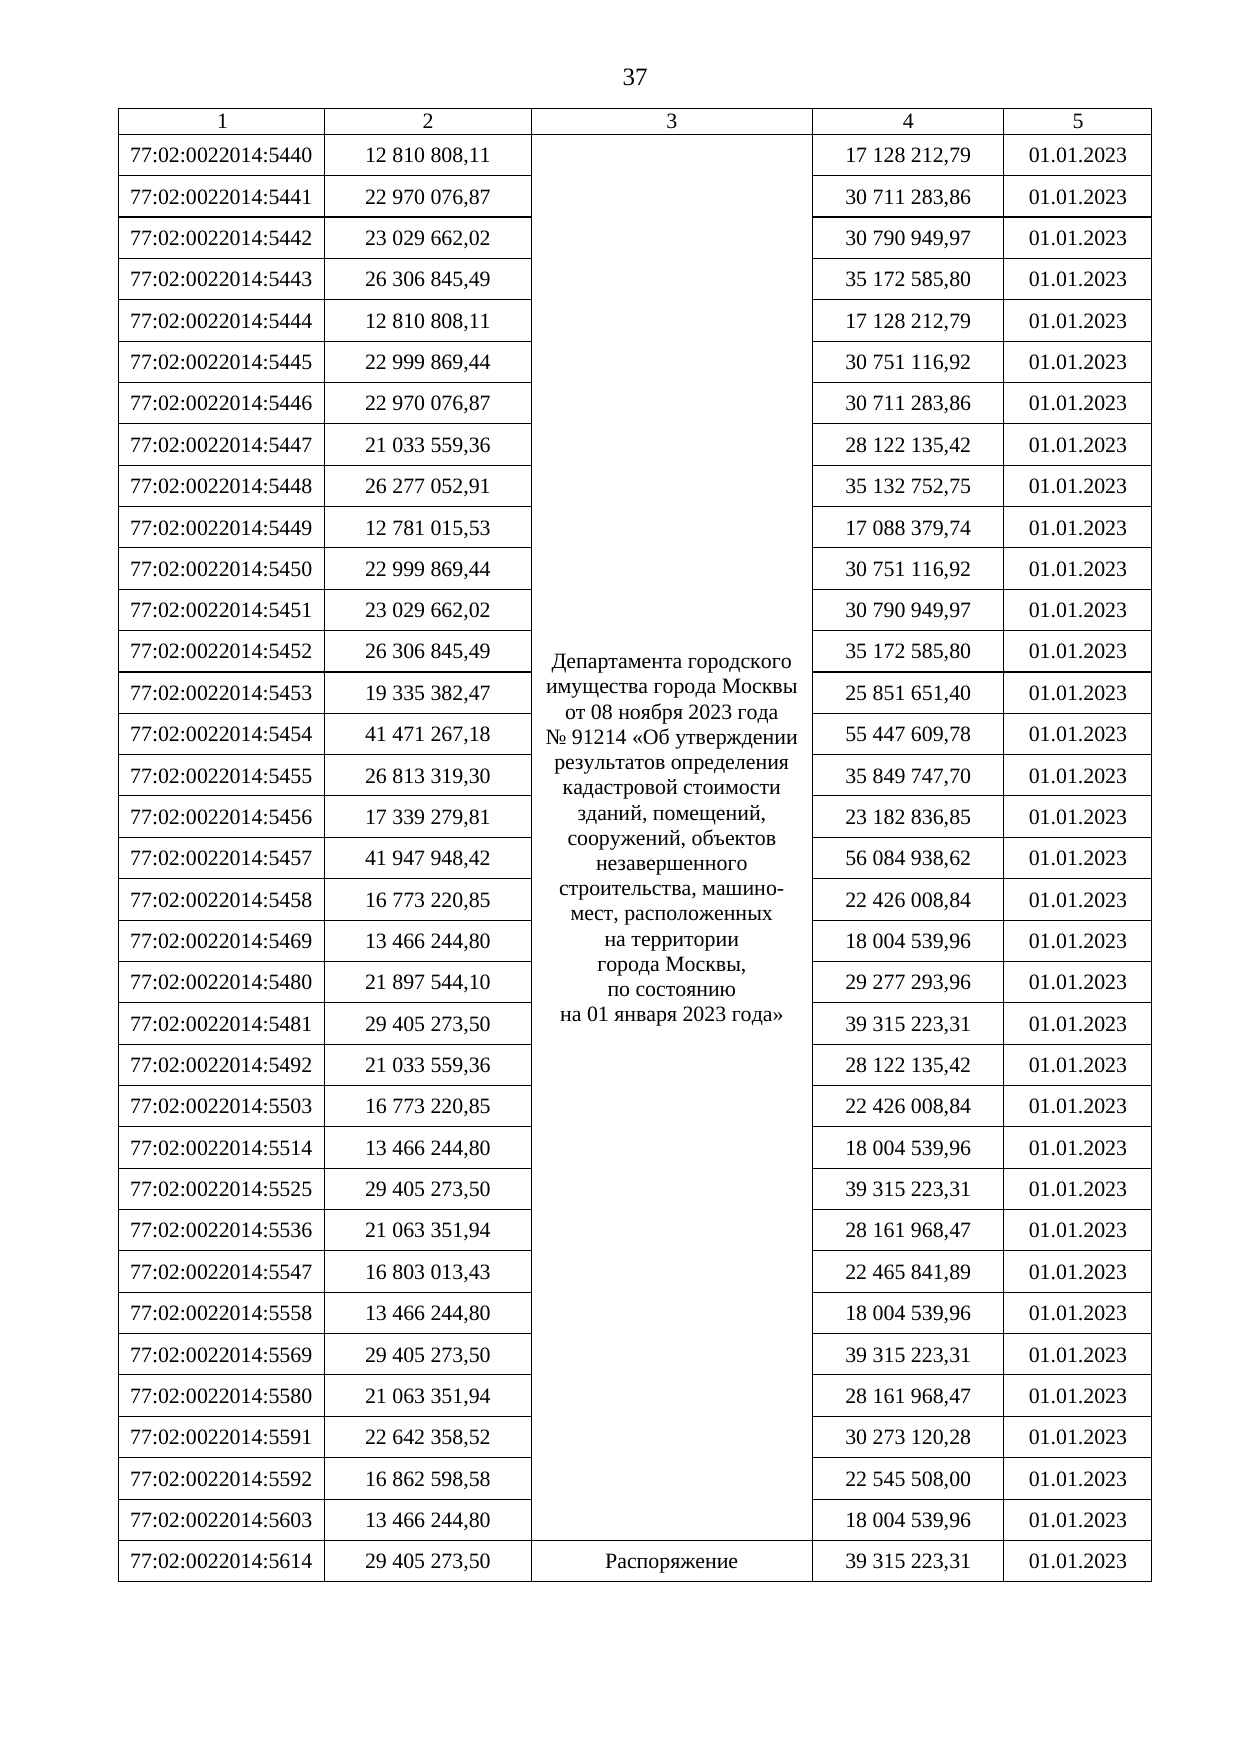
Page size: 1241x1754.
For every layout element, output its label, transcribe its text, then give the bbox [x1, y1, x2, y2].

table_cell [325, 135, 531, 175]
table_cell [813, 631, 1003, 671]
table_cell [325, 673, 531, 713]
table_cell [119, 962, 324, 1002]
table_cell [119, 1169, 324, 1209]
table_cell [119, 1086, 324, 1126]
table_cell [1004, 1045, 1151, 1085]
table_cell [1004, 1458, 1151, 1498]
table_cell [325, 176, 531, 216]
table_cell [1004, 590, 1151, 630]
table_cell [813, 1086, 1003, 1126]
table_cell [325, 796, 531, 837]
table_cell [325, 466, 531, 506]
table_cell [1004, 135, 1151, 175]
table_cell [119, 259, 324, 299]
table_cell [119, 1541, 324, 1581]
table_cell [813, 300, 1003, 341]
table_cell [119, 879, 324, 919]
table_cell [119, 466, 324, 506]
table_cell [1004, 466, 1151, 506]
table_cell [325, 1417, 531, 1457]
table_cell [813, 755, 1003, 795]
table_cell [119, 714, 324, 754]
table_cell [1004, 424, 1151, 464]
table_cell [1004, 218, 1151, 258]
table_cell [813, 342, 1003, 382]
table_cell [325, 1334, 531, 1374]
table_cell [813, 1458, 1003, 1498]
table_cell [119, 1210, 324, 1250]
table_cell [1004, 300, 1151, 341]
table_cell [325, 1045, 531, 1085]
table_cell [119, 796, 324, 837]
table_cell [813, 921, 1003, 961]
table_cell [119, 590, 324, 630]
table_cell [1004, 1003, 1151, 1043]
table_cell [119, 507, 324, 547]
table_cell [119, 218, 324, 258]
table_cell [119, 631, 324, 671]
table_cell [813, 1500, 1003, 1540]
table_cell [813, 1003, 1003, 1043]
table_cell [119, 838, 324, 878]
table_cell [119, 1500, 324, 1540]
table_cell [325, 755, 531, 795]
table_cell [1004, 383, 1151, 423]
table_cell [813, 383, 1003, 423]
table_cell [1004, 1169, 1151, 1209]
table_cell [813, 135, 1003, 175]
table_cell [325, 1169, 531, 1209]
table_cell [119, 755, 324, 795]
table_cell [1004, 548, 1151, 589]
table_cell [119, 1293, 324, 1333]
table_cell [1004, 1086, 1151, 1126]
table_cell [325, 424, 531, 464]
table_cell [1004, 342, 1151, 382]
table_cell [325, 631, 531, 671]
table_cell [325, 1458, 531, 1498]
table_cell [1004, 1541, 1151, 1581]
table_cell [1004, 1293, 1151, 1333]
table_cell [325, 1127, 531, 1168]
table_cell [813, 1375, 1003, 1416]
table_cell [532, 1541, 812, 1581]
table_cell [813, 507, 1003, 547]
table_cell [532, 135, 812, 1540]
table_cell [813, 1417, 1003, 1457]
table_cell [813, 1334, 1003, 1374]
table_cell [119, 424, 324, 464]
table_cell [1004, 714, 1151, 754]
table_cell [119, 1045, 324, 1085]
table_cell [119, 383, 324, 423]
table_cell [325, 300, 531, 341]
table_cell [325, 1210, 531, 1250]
table_header 2 [325, 109, 531, 134]
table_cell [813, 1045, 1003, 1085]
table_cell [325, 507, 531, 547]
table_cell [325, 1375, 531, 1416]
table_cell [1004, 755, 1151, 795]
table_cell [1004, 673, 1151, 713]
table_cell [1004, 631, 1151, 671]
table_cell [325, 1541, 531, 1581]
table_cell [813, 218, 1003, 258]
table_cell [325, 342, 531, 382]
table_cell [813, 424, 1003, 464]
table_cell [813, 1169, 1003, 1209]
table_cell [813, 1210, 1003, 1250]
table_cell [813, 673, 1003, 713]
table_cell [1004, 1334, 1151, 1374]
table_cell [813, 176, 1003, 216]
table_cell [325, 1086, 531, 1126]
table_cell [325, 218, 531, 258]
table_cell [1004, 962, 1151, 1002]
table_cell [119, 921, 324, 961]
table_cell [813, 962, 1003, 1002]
table_header 5 [1004, 109, 1151, 134]
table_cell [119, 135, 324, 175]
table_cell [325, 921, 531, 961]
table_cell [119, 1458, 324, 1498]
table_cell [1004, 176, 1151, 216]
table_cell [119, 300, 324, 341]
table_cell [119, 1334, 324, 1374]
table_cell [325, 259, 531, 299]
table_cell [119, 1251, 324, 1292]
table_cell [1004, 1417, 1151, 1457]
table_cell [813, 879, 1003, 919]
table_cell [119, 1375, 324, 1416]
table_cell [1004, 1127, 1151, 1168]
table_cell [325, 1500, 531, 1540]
table_header 3 [532, 109, 812, 134]
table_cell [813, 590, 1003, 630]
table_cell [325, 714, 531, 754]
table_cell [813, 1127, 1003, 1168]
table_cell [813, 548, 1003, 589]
table_header 1 [119, 109, 324, 134]
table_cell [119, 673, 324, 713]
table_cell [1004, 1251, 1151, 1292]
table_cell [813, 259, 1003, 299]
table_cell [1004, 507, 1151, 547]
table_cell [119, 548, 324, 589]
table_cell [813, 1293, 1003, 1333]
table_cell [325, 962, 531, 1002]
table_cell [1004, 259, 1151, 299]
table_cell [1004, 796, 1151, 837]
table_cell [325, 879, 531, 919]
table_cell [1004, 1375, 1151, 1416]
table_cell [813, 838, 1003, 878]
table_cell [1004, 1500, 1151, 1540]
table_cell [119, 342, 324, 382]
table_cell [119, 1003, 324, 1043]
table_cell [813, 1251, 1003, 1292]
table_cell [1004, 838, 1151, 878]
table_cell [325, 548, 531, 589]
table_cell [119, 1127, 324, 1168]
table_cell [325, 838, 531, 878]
table_header 4 [813, 109, 1003, 134]
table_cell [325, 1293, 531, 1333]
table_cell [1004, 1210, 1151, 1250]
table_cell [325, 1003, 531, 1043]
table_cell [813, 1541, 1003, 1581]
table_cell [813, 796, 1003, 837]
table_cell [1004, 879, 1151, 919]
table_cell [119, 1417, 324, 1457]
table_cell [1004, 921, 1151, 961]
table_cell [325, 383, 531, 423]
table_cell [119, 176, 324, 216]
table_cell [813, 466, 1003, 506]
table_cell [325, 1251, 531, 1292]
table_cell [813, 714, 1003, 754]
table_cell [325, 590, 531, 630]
